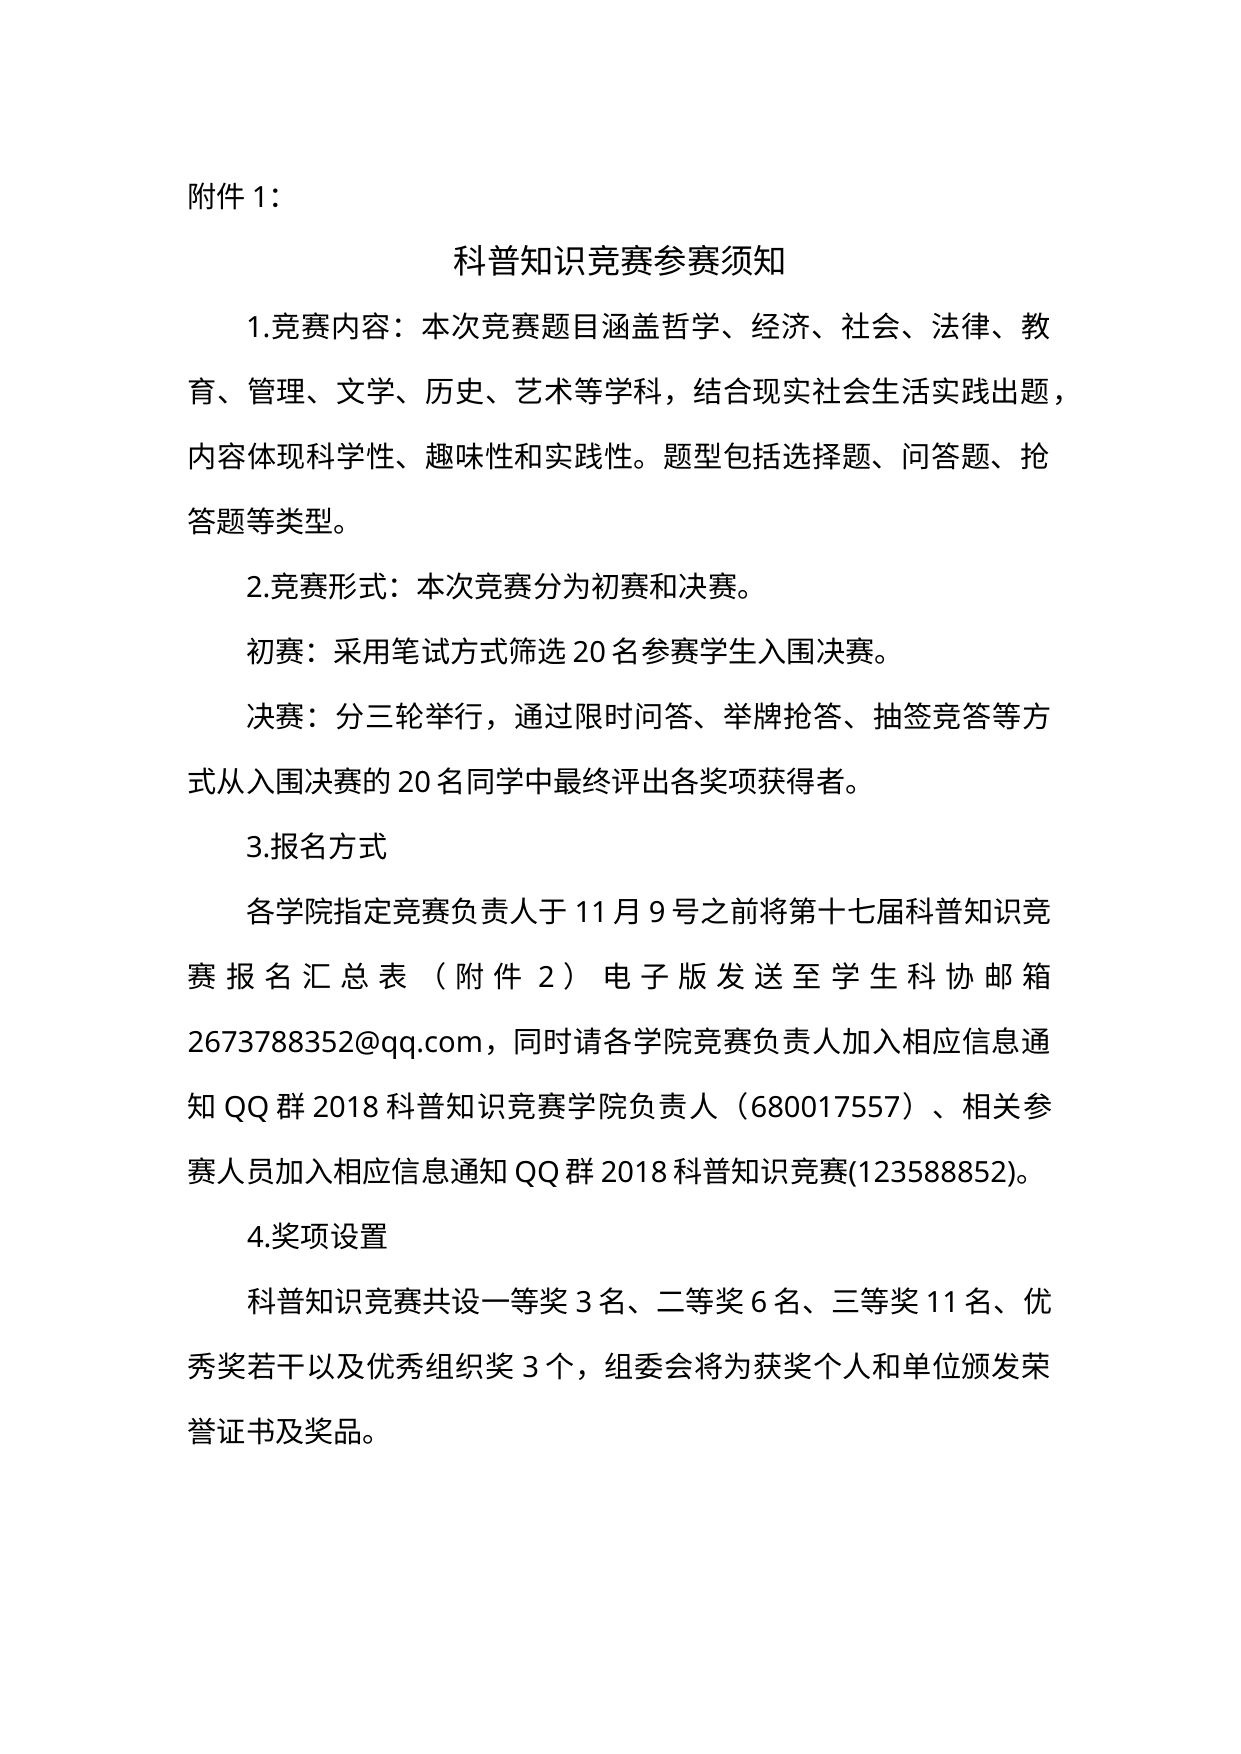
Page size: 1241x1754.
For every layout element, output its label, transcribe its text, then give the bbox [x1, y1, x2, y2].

text 附件1： [187, 162, 1053, 227]
text 各学院指定竞赛负责人于11月9号之前将第十七届科普知识竞赛报名汇总表（附件2）电子版发送至学生科协邮箱2673788352@qq.com，同时请各学院竞赛负责人加入相应信息通知QQ群2018科普知识竞赛学院负责人（680017557）、相关参赛人员加入相应信息通知QQ群2018科普知识竞赛(123588852)。 [187, 877, 1053, 1202]
text 4.奖项设置 [187, 1202, 1053, 1267]
text 2.竞赛形式：本次竞赛分为初赛和决赛。 [187, 552, 1053, 617]
text 1.竞赛内容：本次竞赛题目涵盖哲学、经济、社会、法律、教育、管理、文学、历史、艺术等学科，结合现实社会生活实践出题，内容体现科学性、趣味性和实践性。题型包括选择题、问答题、抢答题等类型。 [187, 292, 1053, 552]
text 3.报名方式 [187, 812, 1053, 877]
text 初赛：采用笔试方式筛选20名参赛学生入围决赛。 [187, 617, 1053, 682]
text 科普知识竞赛共设一等奖3名、二等奖6名、三等奖11名、优秀奖若干以及优秀组织奖3个，组委会将为获奖个人和单位颁发荣誉证书及奖品。 [187, 1267, 1053, 1462]
text 决赛：分三轮举行，通过限时问答、举牌抢答、抽签竞答等方式从入围决赛的20名同学中最终评出各奖项获得者。 [187, 682, 1053, 812]
text 科普知识竞赛参赛须知 [187, 227, 1053, 292]
